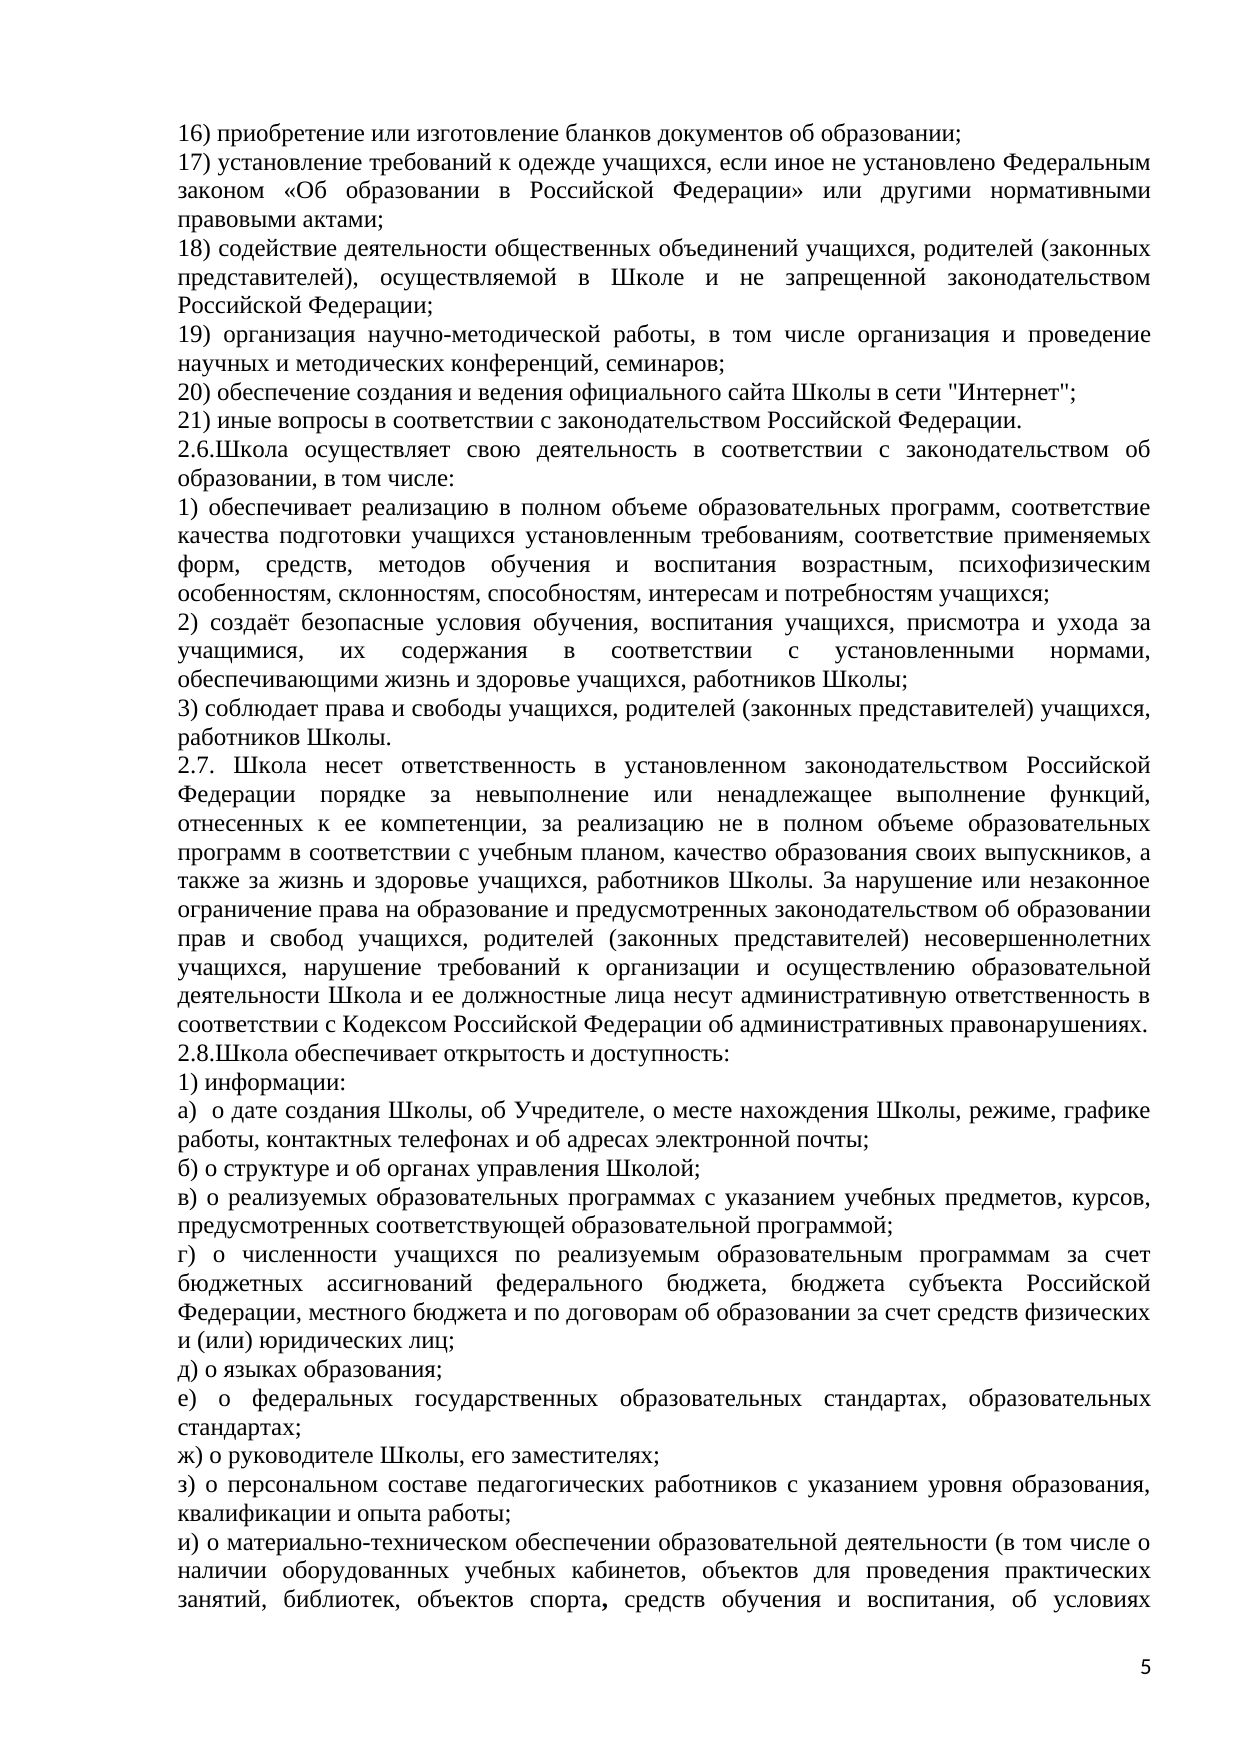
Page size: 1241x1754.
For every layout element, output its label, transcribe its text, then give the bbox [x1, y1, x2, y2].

text б) о структуре и об органах управления Школой; [177, 1153, 1152, 1182]
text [177, 1527, 1152, 1613]
text д) о языках образования; [177, 1354, 1152, 1383]
text ж) о руководителе Школы, его заместителях; [177, 1441, 1152, 1469]
text 17) установление требований к одежде учащихся, если иное не установлено Федеральным законом «Об образовании в Российской Федерации» или другими нормативными правовыми актами; [177, 147, 1152, 233]
text а) о дате создания Школы, об Учредителе, о месте нахождения Школы, режиме, графике работы, контактных телефонах и об адресах электронной почты; [177, 1096, 1152, 1153]
text 3) соблюдает права и свободы учащихся, родителей (законных представителей) учащихся, работников Школы. [177, 693, 1152, 751]
text 1) информации: [177, 1067, 1152, 1096]
text 18) содействие деятельности общественных объединений учащихся, родителей (законных представителей), осуществляемой в Школе и не запрещенной законодательством Российской Федерации; [177, 233, 1152, 319]
text 2.7. Школа несет ответственность в установленном законодательством Российской Федерации порядке за невыполнение или ненадлежащее выполнение функций, отнесенных к ее компетенции, за реализацию не в полном объеме образовательных программ в соответствии с учебным планом, качество образования своих выпускников, а также за жизнь и здоровье учащихся, работников Школы. За нарушение или незаконное ограничение права на образование и предусмотренных законодательством об образовании прав и свобод учащихся, родителей (законных представителей) несовершеннолетних учащихся, нарушение требований к организации и осуществлению образовательной деятельности Школа и ее должностные лица несут административную ответственность в соответствии с Кодексом Российской Федерации об административных правонарушениях. [177, 751, 1152, 1038]
text 19) организация научно-методической работы, в том числе организация и проведение научных и методических конференций, семинаров; [177, 319, 1152, 377]
text 2) создаёт безопасные условия обучения, воспитания учащихся, присмотра и ухода за учащимися, их содержания в соответствии с установленными нормами, обеспечивающими жизнь и здоровье учащихся, работников Школы; [177, 607, 1152, 693]
text 16) приобретение или изготовление бланков документов об образовании; [177, 118, 1152, 147]
text е) о федеральных государственных образовательных стандартах, образовательных стандартах; [177, 1383, 1152, 1441]
text 21) иные вопросы в соответствии с законодательством Российской Федерации. [177, 406, 1152, 434]
text з) о персональном составе педагогических работников с указанием уровня образования, квалификации и опыта работы; [177, 1469, 1152, 1527]
text 2.6.Школа осуществляет свою деятельность в соответствии с законодательством об образовании, в том числе: [177, 434, 1152, 492]
text в) о реализуемых образовательных программах с указанием учебных предметов, курсов, предусмотренных соответствующей образовательной программой; [177, 1182, 1152, 1239]
text г) о численности учащихся по реализуемым образовательным программам за счет бюджетных ассигнований федерального бюджета, бюджета субъекта Российской Федерации, местного бюджета и по договорам об образовании за счет средств физических и (или) юридических лиц; [177, 1239, 1152, 1354]
text 1) обеспечивает реализацию в полном объеме образовательных программ, соответствие качества подготовки учащихся установленным требованиям, соответствие применяемых форм, средств, методов обучения и воспитания возрастным, психофизическим особенностям, склонностям, способностям, интересам и потребностям учащихся; [177, 492, 1152, 607]
text 20) обеспечение создания и ведения официального сайта Школы в сети "Интернет"; [177, 377, 1152, 406]
text 2.8.Школа обеспечивает открытость и доступность: [177, 1038, 1152, 1067]
